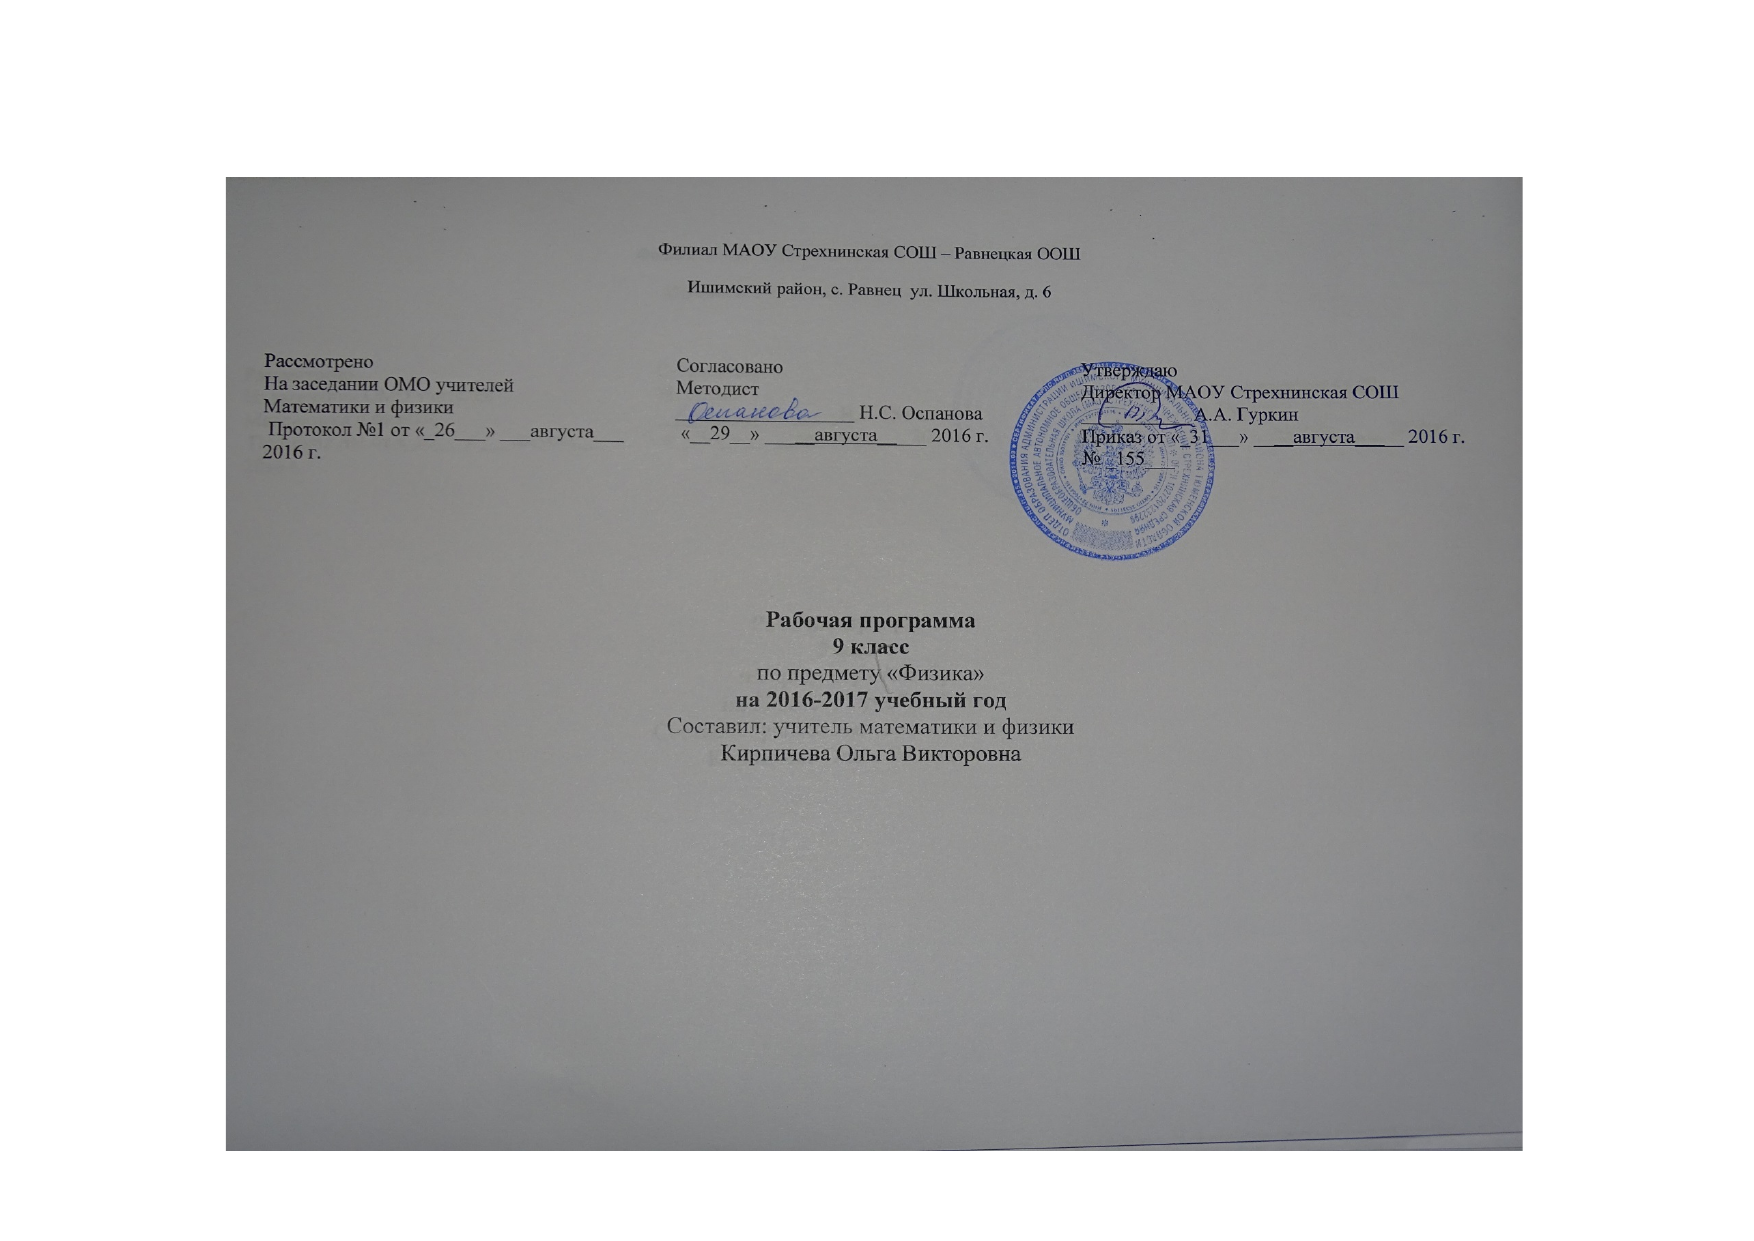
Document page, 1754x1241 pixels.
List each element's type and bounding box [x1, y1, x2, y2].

picture [225, 177, 1523, 1151]
